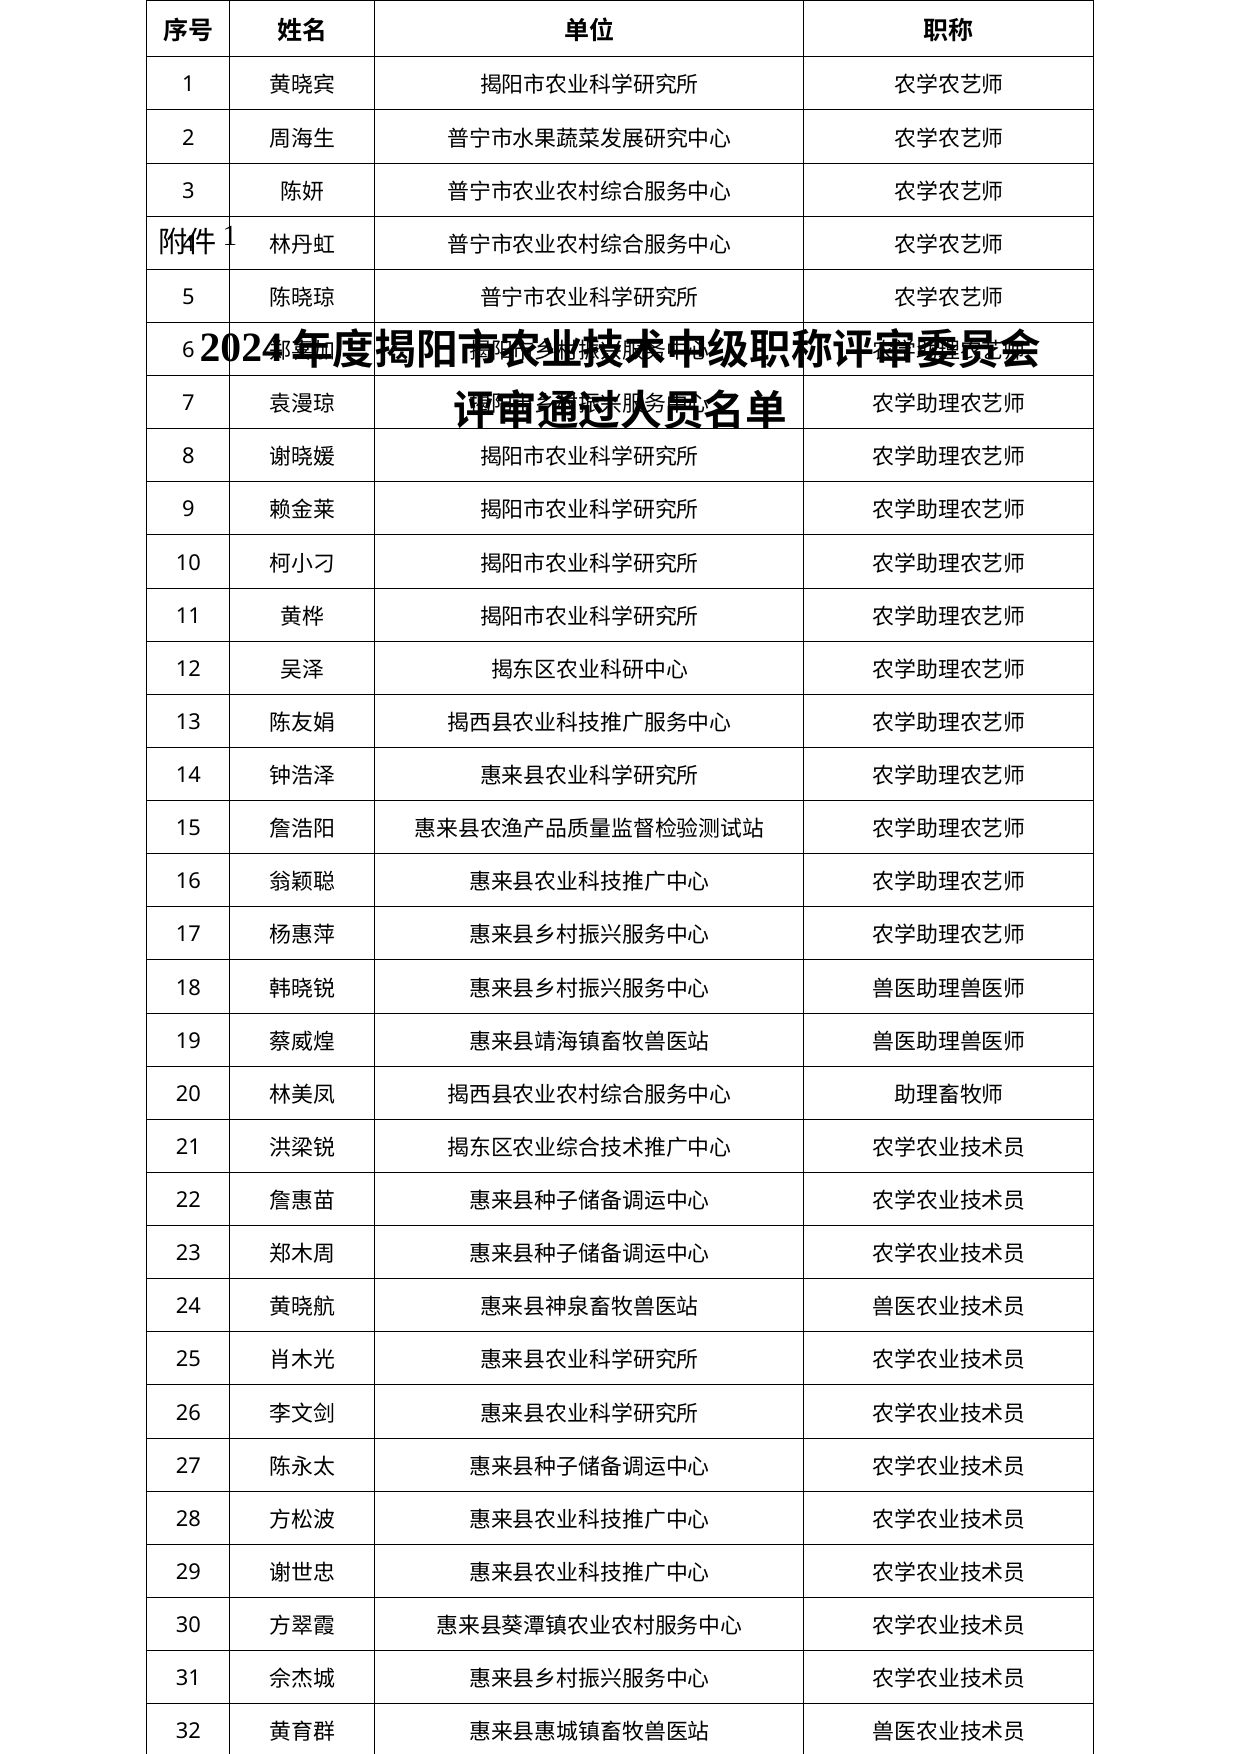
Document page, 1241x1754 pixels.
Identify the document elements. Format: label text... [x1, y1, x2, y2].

table_cell 农学助理农艺师 [804, 801, 1093, 853]
table_cell 27 [147, 1439, 229, 1491]
table_cell 陈永太 [230, 1439, 374, 1491]
table_cell 惠来县种子储备调运中心 [375, 1439, 803, 1491]
table_cell 农学农业技术员 [804, 1385, 1093, 1437]
table_cell 13 [147, 695, 229, 747]
table_cell 惠来县神泉畜牧兽医站 [375, 1279, 803, 1331]
table_cell 农学农业技术员 [804, 1226, 1093, 1278]
table_cell 郑木周 [230, 1226, 374, 1278]
table_cell 29 [147, 1545, 229, 1597]
table_cell 31 [147, 1651, 229, 1703]
table_cell 11 [147, 589, 229, 641]
table_cell 惠来县乡村振兴服务中心 [375, 907, 803, 959]
table_cell 揭西县农业农村综合服务中心 [375, 1067, 803, 1119]
table_cell 32 [147, 1704, 229, 1754]
table_cell 兽医农业技术员 [804, 1704, 1093, 1754]
table_cell 惠来县葵潭镇农业农村服务中心 [375, 1598, 803, 1650]
table_cell 陈友娟 [230, 695, 374, 747]
table_cell 方松波 [230, 1492, 374, 1544]
table_cell 农学农业技术员 [804, 1545, 1093, 1597]
table_cell 1 [147, 57, 229, 109]
table_cell 惠来县种子储备调运中心 [375, 1173, 803, 1225]
table_cell 20 [147, 1067, 229, 1119]
table_cell 19 [147, 1014, 229, 1066]
table_cell 赖金莱 [230, 482, 374, 534]
table_cell 22 [147, 1173, 229, 1225]
table_cell 惠来县农业科技推广中心 [375, 854, 803, 906]
table_cell 揭阳市农业科学研究所 [375, 57, 803, 109]
table_cell 助理畜牧师 [804, 1067, 1093, 1119]
table_cell 李文剑 [230, 1385, 374, 1437]
table_cell 23 [147, 1226, 229, 1278]
table_cell 农学助理农艺师 [804, 323, 1093, 375]
table_cell 15 [147, 801, 229, 853]
table_cell 黄晓宾 [230, 57, 374, 109]
table_cell 谢晓媛 [230, 429, 374, 481]
table_header 单位 [375, 1, 803, 56]
table_cell 2 [147, 110, 229, 162]
table_cell 5 [147, 270, 229, 322]
table_cell 28 [147, 1492, 229, 1544]
table_cell 陈晓琼 [230, 270, 374, 322]
table_cell 惠来县种子储备调运中心 [375, 1226, 803, 1278]
table_cell 农学助理农艺师 [804, 589, 1093, 641]
table_cell 郑喜加 [230, 323, 374, 375]
table_cell 8 [147, 429, 229, 481]
table_cell 惠来县农业科学研究所 [375, 1332, 803, 1384]
table_cell 揭东区农业科研中心 [375, 642, 803, 694]
table_cell 周海生 [230, 110, 374, 162]
table_cell 农学农艺师 [804, 270, 1093, 322]
table_cell 林美凤 [230, 1067, 374, 1119]
table_cell 詹浩阳 [230, 801, 374, 853]
table_cell 兽医助理兽医师 [804, 960, 1093, 1012]
table_cell 4 [147, 217, 229, 269]
table_cell 惠来县惠城镇畜牧兽医站 [375, 1704, 803, 1754]
table_cell 农学助理农艺师 [804, 535, 1093, 587]
table_cell 7 [147, 376, 229, 428]
table_header 姓名 [230, 1, 374, 56]
table_cell 农学农艺师 [804, 110, 1093, 162]
table_header 职称 [804, 1, 1093, 56]
table_cell 陈妍 [230, 164, 374, 216]
table_cell 普宁市农业农村综合服务中心 [375, 164, 803, 216]
table_cell 惠来县农渔产品质量监督检验测试站 [375, 801, 803, 853]
table_cell 农学农业技术员 [804, 1492, 1093, 1544]
table_cell 6 [147, 323, 229, 375]
table_cell 揭东区农业综合技术推广中心 [375, 1120, 803, 1172]
table_cell 26 [147, 1385, 229, 1437]
table_cell 兽医助理兽医师 [804, 1014, 1093, 1066]
table_cell 农学助理农艺师 [804, 642, 1093, 694]
table_cell 揭阳市乡村振兴服务中心 [375, 323, 803, 375]
table_cell 揭阳市农业科学研究所 [375, 589, 803, 641]
table_cell 9 [147, 482, 229, 534]
table_cell 农学助理农艺师 [804, 748, 1093, 800]
table_cell 蔡威煌 [230, 1014, 374, 1066]
table_cell 揭阳市农业科学研究所 [375, 482, 803, 534]
table_cell 钟浩泽 [230, 748, 374, 800]
table_cell 农学农业技术员 [804, 1173, 1093, 1225]
table_cell 黄晓航 [230, 1279, 374, 1331]
table_cell 惠来县农业科学研究所 [375, 748, 803, 800]
table_cell 惠来县农业科学研究所 [375, 1385, 803, 1437]
table_cell 3 [147, 164, 229, 216]
table_cell 揭阳市农业科学研究所 [375, 429, 803, 481]
table_cell 农学助理农艺师 [804, 429, 1093, 481]
table_cell 惠来县靖海镇畜牧兽医站 [375, 1014, 803, 1066]
table_cell 惠来县农业科技推广中心 [375, 1492, 803, 1544]
table_cell 农学农艺师 [804, 217, 1093, 269]
table_cell 21 [147, 1120, 229, 1172]
table_cell 农学农艺师 [804, 57, 1093, 109]
table_cell 18 [147, 960, 229, 1012]
table_cell 24 [147, 1279, 229, 1331]
table_cell 惠来县乡村振兴服务中心 [375, 1651, 803, 1703]
table_cell 17 [147, 907, 229, 959]
table_cell 揭阳市农业科学研究所 [375, 535, 803, 587]
table_cell 普宁市水果蔬菜发展研究中心 [375, 110, 803, 162]
table_cell 16 [147, 854, 229, 906]
table_cell 10 [147, 535, 229, 587]
table_cell 惠来县农业科技推广中心 [375, 1545, 803, 1597]
table_cell 普宁市农业农村综合服务中心 [375, 217, 803, 269]
table_cell 兽医农业技术员 [804, 1279, 1093, 1331]
table_cell 詹惠苗 [230, 1173, 374, 1225]
table_cell 方翠霞 [230, 1598, 374, 1650]
table_cell 普宁市农业科学研究所 [375, 270, 803, 322]
table_cell 农学助理农艺师 [804, 854, 1093, 906]
table_cell 农学农业技术员 [804, 1332, 1093, 1384]
table_cell 农学农业技术员 [804, 1439, 1093, 1491]
table_cell 农学农艺师 [804, 164, 1093, 216]
table_cell 农学农业技术员 [804, 1120, 1093, 1172]
table_cell 25 [147, 1332, 229, 1384]
table_cell 农学农业技术员 [804, 1598, 1093, 1650]
table_cell 翁颖聪 [230, 854, 374, 906]
table_cell 农学助理农艺师 [804, 907, 1093, 959]
table_header 序号 [147, 1, 229, 56]
table_cell 揭阳市乡村振兴服务中心 [375, 376, 803, 428]
table_cell 黄育群 [230, 1704, 374, 1754]
table_cell 林丹虹 [230, 217, 374, 269]
table_cell 肖木光 [230, 1332, 374, 1384]
table_cell 12 [147, 642, 229, 694]
table_cell 惠来县乡村振兴服务中心 [375, 960, 803, 1012]
table_cell 揭西县农业科技推广服务中心 [375, 695, 803, 747]
table_cell 柯小刁 [230, 535, 374, 587]
table_cell 洪梁锐 [230, 1120, 374, 1172]
table_cell 农学农业技术员 [804, 1651, 1093, 1703]
table_cell 杨惠萍 [230, 907, 374, 959]
table_cell 30 [147, 1598, 229, 1650]
table_cell 农学助理农艺师 [804, 695, 1093, 747]
table_cell 农学助理农艺师 [804, 376, 1093, 428]
table_cell 农学助理农艺师 [804, 482, 1093, 534]
table_cell 袁漫琼 [230, 376, 374, 428]
table_cell 黄桦 [230, 589, 374, 641]
table_cell 佘杰城 [230, 1651, 374, 1703]
table_cell 吴泽 [230, 642, 374, 694]
table_cell 14 [147, 748, 229, 800]
table_cell 谢世忠 [230, 1545, 374, 1597]
table_cell 韩晓锐 [230, 960, 374, 1012]
